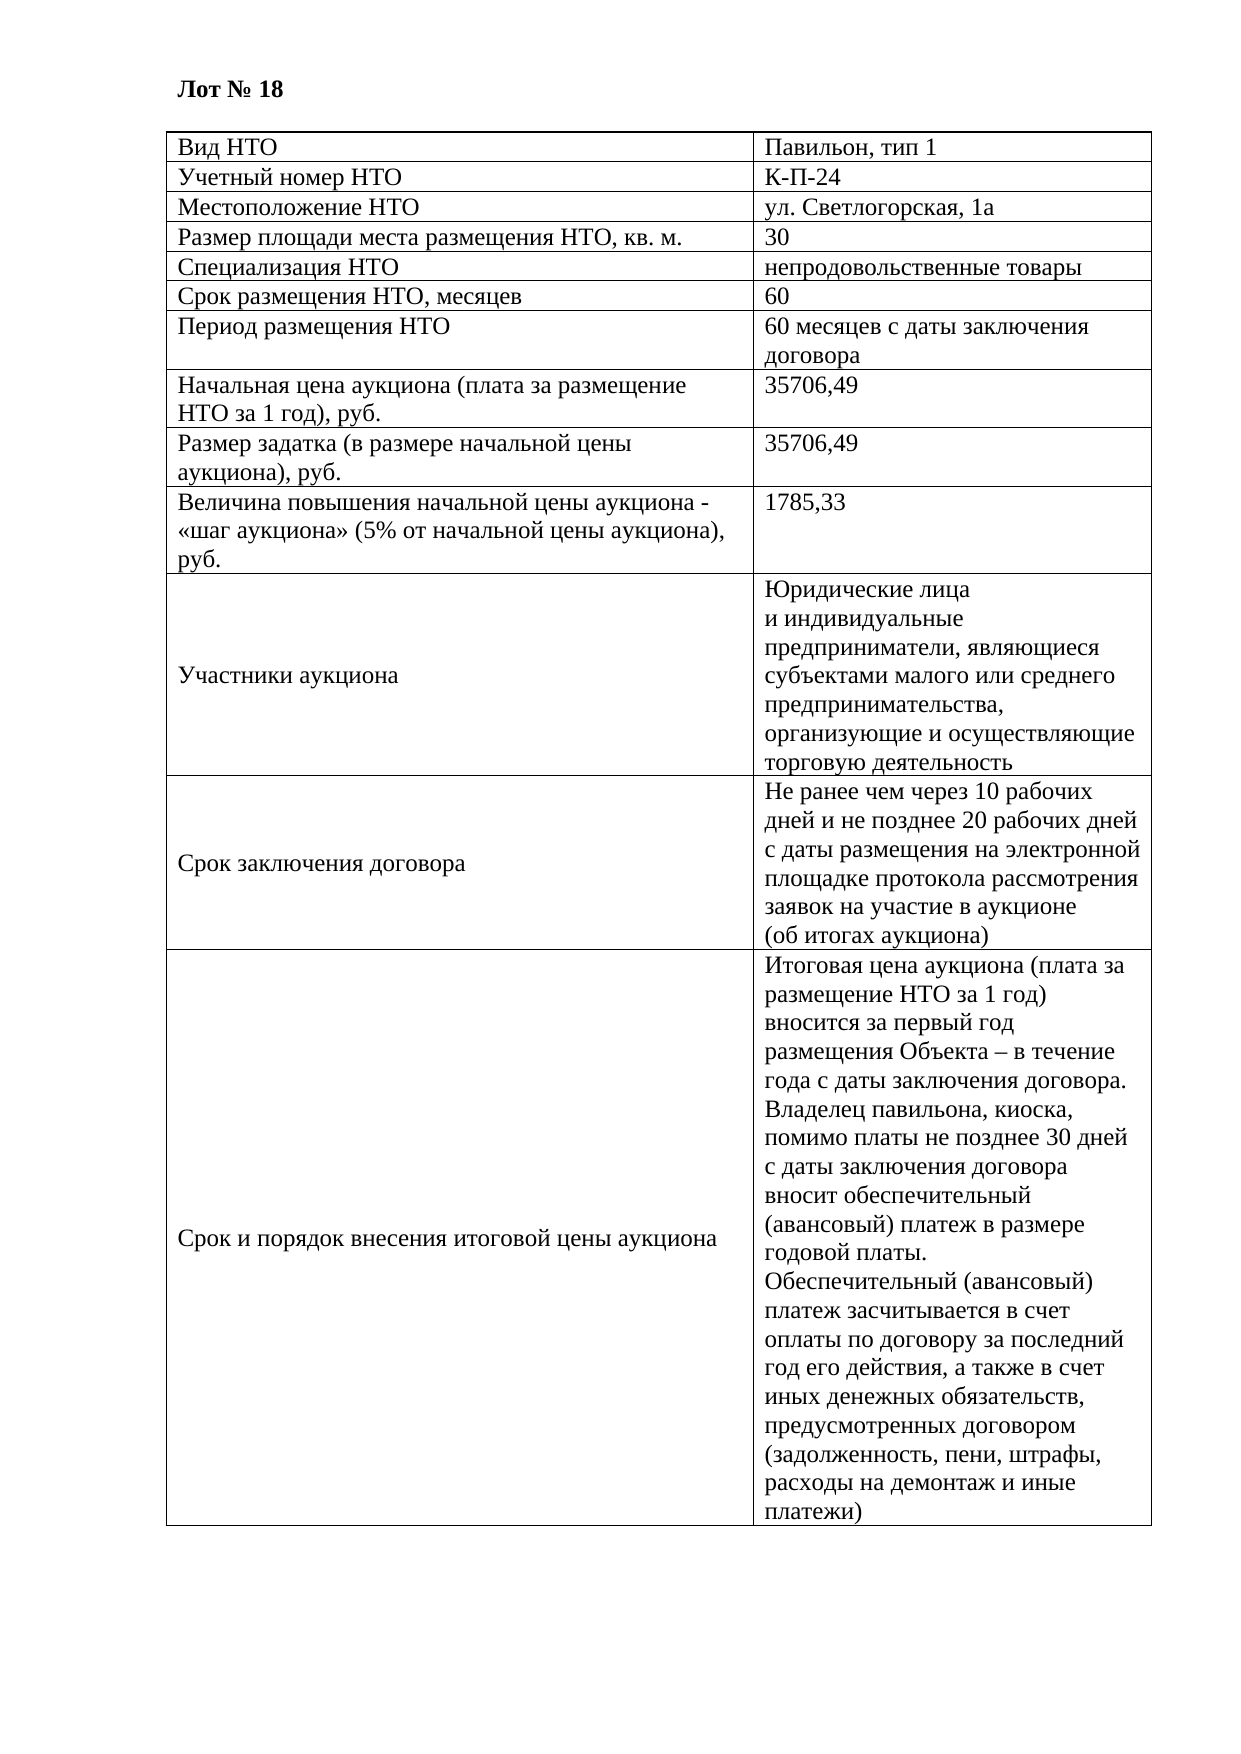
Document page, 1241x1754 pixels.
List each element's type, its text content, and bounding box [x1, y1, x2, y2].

table_header Вид НТО [167, 133, 753, 161]
table_cell К-П-24 [754, 162, 1151, 191]
table_cell 60 месяцев с даты заключения договора [754, 311, 1151, 369]
table_cell Не ранее чем через 10 рабочих дней и не позднее 20 рабочих дней с даты размещения на электронной площадке протокола рассмотрения заявок на участие в аукционе (об итогах аукциона) [754, 776, 1151, 949]
table_cell 35706,49 [754, 370, 1151, 427]
table_cell 1785,33 [754, 487, 1151, 573]
table_cell Размер площади места размещения НТО, кв. м. [167, 222, 753, 251]
table_cell Итоговая цена аукциона (плата за размещение НТО за 1 год) вносится за первый год размещения Объекта – в течение года с даты заключения договора. Владелец павильона, киоска, помимо платы не позднее 30 дней с даты заключения договора вносит обеспечительный (авансовый) платеж в размере годовой платы. Обеспечительный (авансовый) платеж засчитывается в счет оплаты по договору за последний год его действия, а также в счет иных денежных обязательств, предусмотренных договором (задолженность, пени, штрафы, расходы на демонтаж и иные платежи) [754, 950, 1151, 1525]
table_cell Период размещения НТО [167, 311, 753, 369]
table_cell Учетный номер НТО [167, 162, 753, 191]
table_cell 60 [754, 281, 1151, 310]
table_cell Специализация НТО [167, 252, 753, 280]
table_header Павильон, тип 1 [754, 133, 1151, 161]
table_cell Срок заключения договора [167, 776, 753, 949]
table_cell Размер задатка (в размере начальной цены аукциона), руб. [167, 428, 753, 486]
table_cell Участники аукциона [167, 574, 753, 775]
table_cell Срок и порядок внесения итоговой цены аукциона [167, 950, 753, 1525]
table_cell 30 [754, 222, 1151, 251]
table_cell Юридические лица и индивидуальные предприниматели, являющиеся субъектами малого или среднего предпринимательства, организующие и осуществляющие торговую деятельность [754, 574, 1151, 775]
table_cell Срок размещения НТО, месяцев [167, 281, 753, 310]
table_cell Величина повышения начальной цены аукциона - «шаг аукциона» (5% от начальной цены аукциона), руб. [167, 487, 753, 573]
table_cell непродовольственные товары [754, 252, 1151, 280]
table_cell Начальная цена аукциона (плата за размещение НТО за 1 год), руб. [167, 370, 753, 427]
table_cell 35706,49 [754, 428, 1151, 486]
table_cell ул. Светлогорская, 1а [754, 192, 1151, 221]
text Лот № 18 [177, 74, 1152, 103]
table_cell Местоположение НТО [167, 192, 753, 221]
